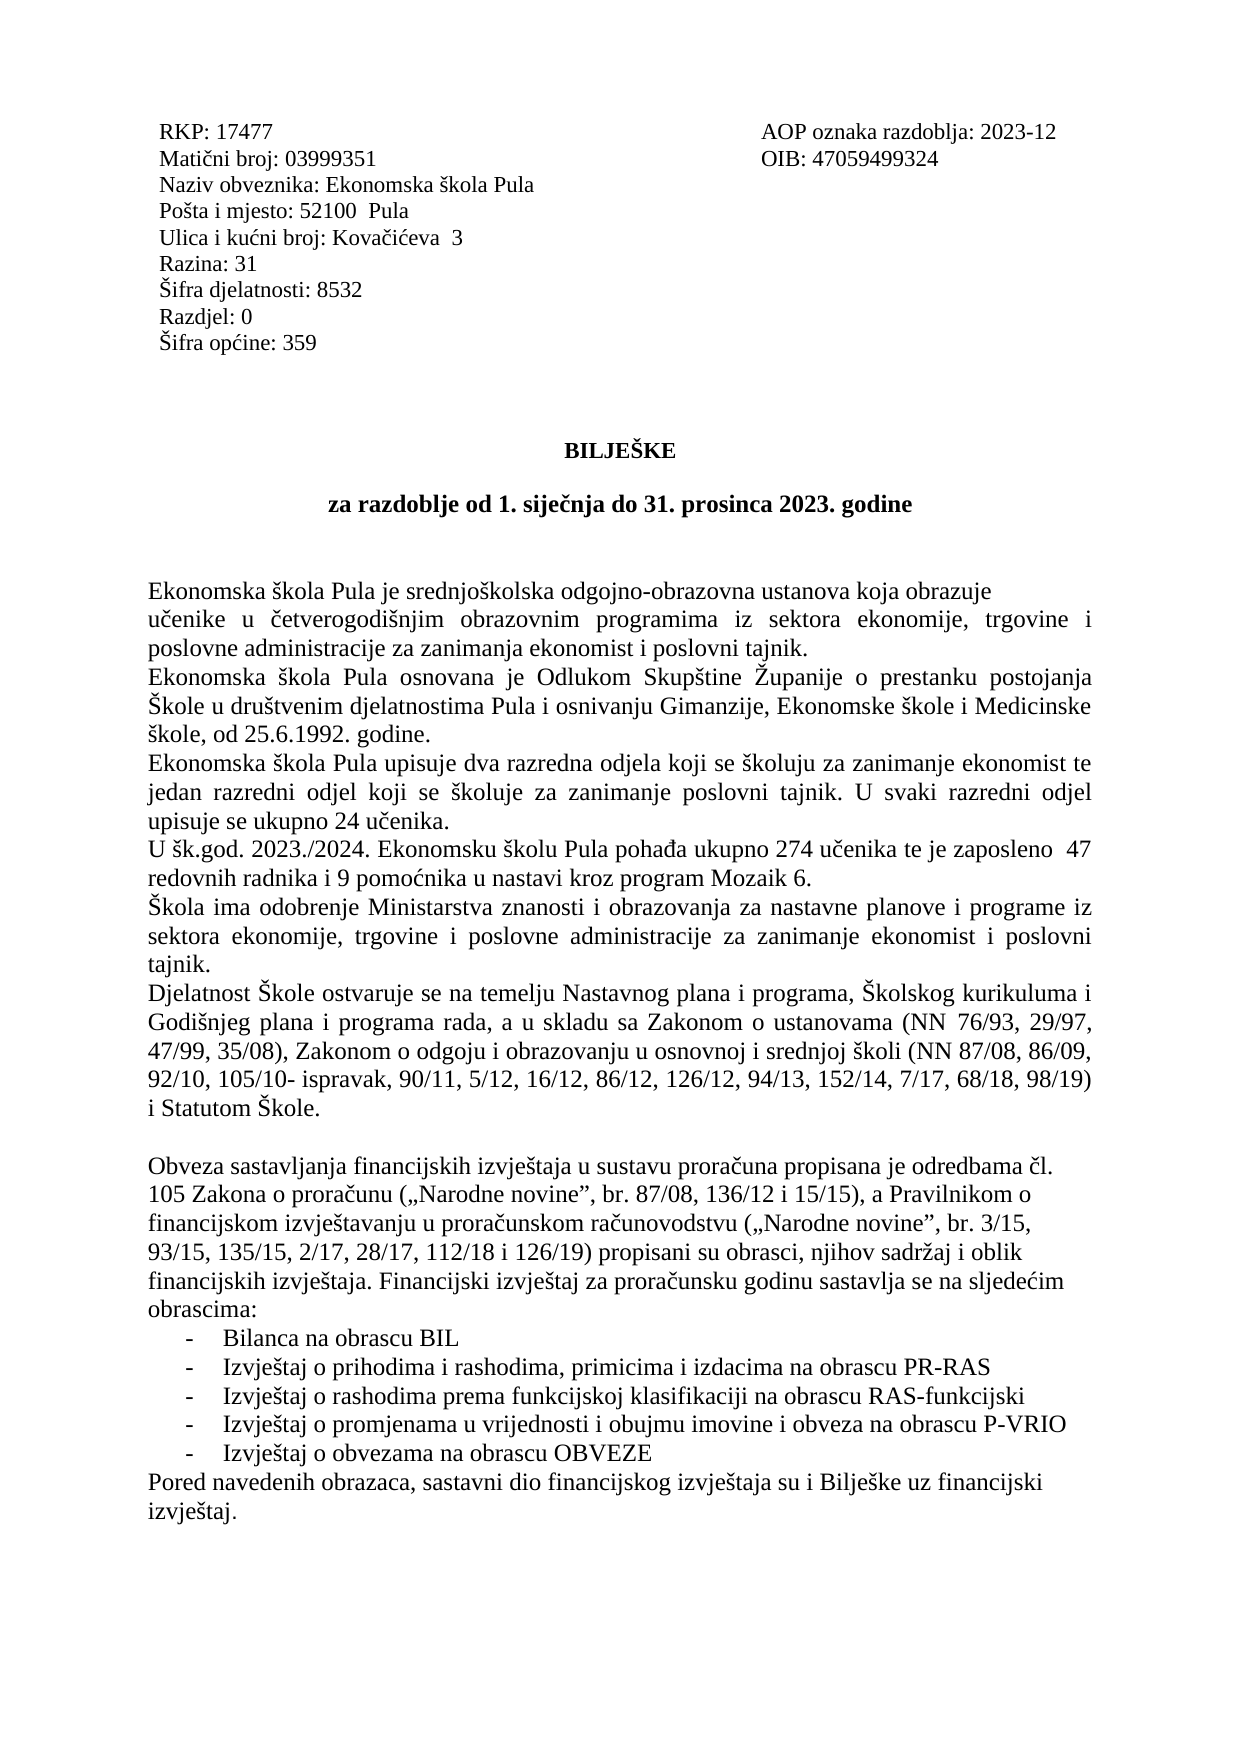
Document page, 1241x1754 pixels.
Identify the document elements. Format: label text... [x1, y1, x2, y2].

text Ekonomska škola Pula upisuje dva razredna odjela koji se školuju za zanimanje ekonomist te jedan razredni odjel koji se školuje za zanimanje poslovni tajnik. U svaki razredni odjel upisuje se ukupno 24 učenika. [148, 748, 1093, 834]
text Obveza sastavljanja financijskih izvještaja u sustavu proračuna propisana je odredbama čl. 105 Zakona o proračunu („Narodne novine”, br. 87/08, 136/12 i 15/15), a Pravilnikom o financijskom izvještavanju u proračunskom računovodstvu („Narodne novine”, br. 3/15, 93/15, 135/15, 2/17, 28/17, 112/18 i 126/19) propisani su obrasci, njihov sadržaj i oblik financijskih izvještaja. Financijski izvještaj za proračunsku godinu sastavlja se na sljedećim obrascima: [148, 1151, 1093, 1323]
list Izvještaj o rashodima prema funkcijskoj klasifikaciji na obrascu RAS-funkcijski [185, 1381, 1093, 1409]
table_header AOP oznaka razdoblja: 2023-12 OIB: 47059499324 [750, 118, 1086, 384]
text U šk.god. 2023./2024. Ekonomsku školu Pula pohađa ukupno 274 učenika te je zaposleno 47 redovnih radnika i 9 pomoćnika u nastavi kroz program Mozaik 6. [148, 834, 1093, 892]
text Škola ima odobrenje Ministarstva znanosti i obrazovanja za nastavne planove i programe iz sektora ekonomije, trgovine i poslovne administracije za zanimanje ekonomist i poslovni tajnik. [148, 892, 1093, 978]
text Ekonomska škola Pula osnovana je Odlukom Skupštine Županije o prestanku postojanja Škole u društvenim djelatnostima Pula i osnivanju Gimanzije, Ekonomske škole i Medicinske škole, od 25.6.1992. godine. [148, 662, 1093, 748]
list Izvještaj o promjenama u vrijednosti i obujmu imovine i obveza na obrascu P-VRIO [185, 1409, 1093, 1438]
text Djelatnost Škole ostvaruje se na temelju Nastavnog plana i programa, Školskog kurikuluma i Godišnjeg plana i programa rada, a u skladu sa Zakonom o ustanovama (NN 76/93, 29/97, 47/99, 35/08), Zakonom o odgoju i obrazovanju u osnovnoj i srednjoj školi (NN 87/08, 86/09, 92/10, 105/10- ispravak, 90/11, 5/12, 16/12, 86/12, 126/12, 94/13, 152/14, 7/17, 68/18, 98/19) i Statutom Škole. [148, 978, 1093, 1122]
list Izvještaj o obvezama na obrascu OBVEZE [185, 1438, 1093, 1467]
text Ekonomska škola Pula je srednjoškolska odgojno-obrazovna ustanova koja obrazuje [148, 576, 1093, 604]
text Pored navedenih obrazaca, sastavni dio financijskog izvještaja su i Bilješke uz financijski izvještaj. [148, 1467, 1093, 1524]
text učenike u četverogodišnjim obrazovnim programima iz sektora ekonomije, trgovine i poslovne administracije za zanimanja ekonomist i poslovni tajnik. [148, 604, 1093, 662]
list Bilanca na obrascu BIL [185, 1323, 1093, 1352]
list Izvještaj o prihodima i rashodima, primicima i izdacima na obrascu PR-RAS [185, 1352, 1093, 1381]
text za razdoblje od 1. siječnja do 31. prosinca 2023. godine [148, 489, 1093, 518]
table_header RKP: 17477 Matični broj: 03999351 Naziv obveznika: Ekonomska škola Pula Pošta i mjesto: 52100 Pula Ulica i kućni broj: Kovačićeva 3 Razina: 31 Šifra djelatnosti: 8532 Razdjel: 0 Šifra općine: 359 [148, 118, 749, 384]
text BILJEŠKE [148, 437, 1093, 463]
